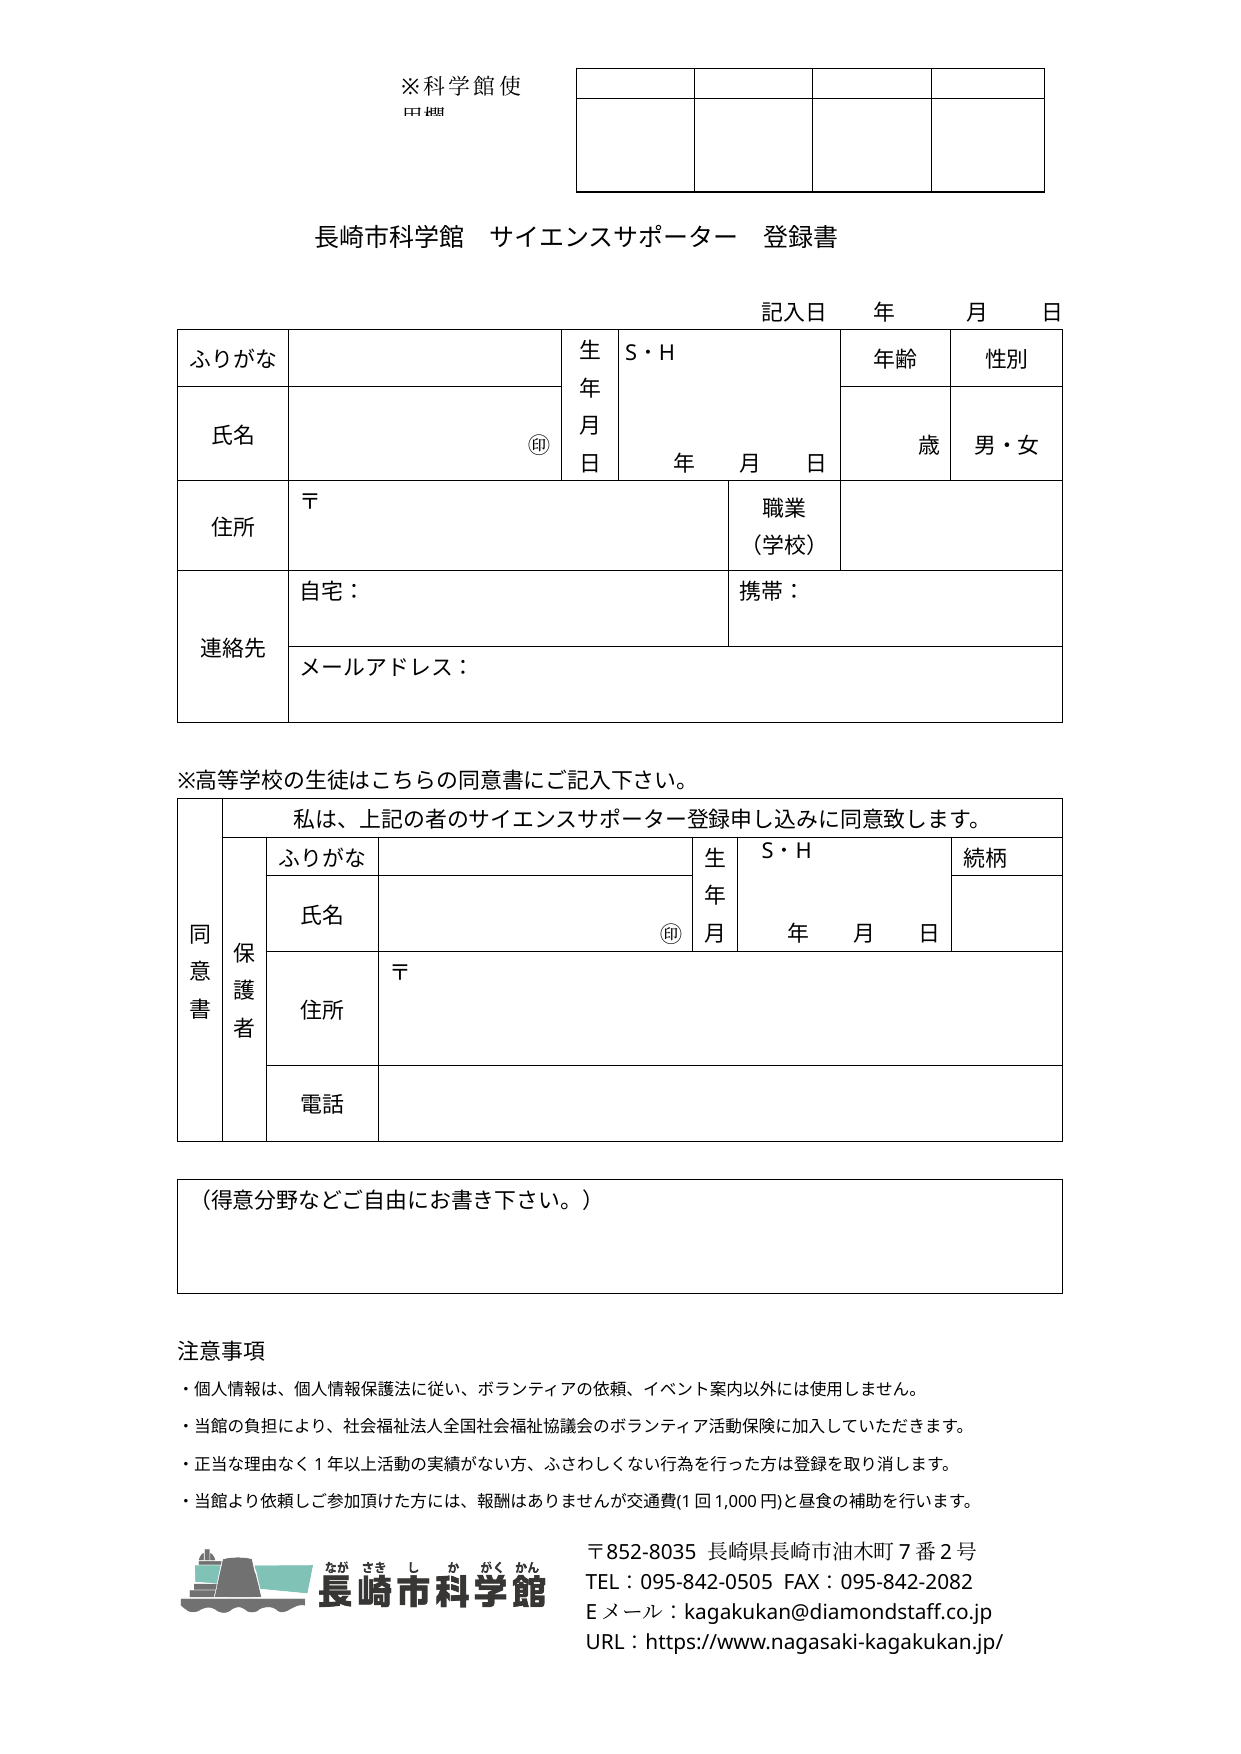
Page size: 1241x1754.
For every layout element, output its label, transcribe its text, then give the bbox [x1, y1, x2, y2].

table_header 同意書 [178, 799, 222, 1141]
text ・正当な理由なく1年以上活動の実績がない方、ふさわしくない行為を行った方は登録を取り消します。 [177, 1444, 1063, 1481]
picture [176, 1543, 557, 1622]
table_cell 電話 [267, 1066, 378, 1141]
table_cell 連絡先 [178, 571, 288, 722]
table_header [289, 330, 561, 386]
table_header 生 年 月 日 [562, 330, 618, 480]
table_cell 職業 （学校） [729, 481, 840, 570]
text 記入日 年 月 日 [177, 292, 1063, 329]
table_cell 氏名 [178, 387, 288, 480]
table_header 私は、上記の者のサイエンスサポーター登録申し込みに同意致します。 [223, 799, 1062, 837]
table_cell ㊞ [379, 876, 692, 951]
table_header 性別 [951, 330, 1062, 386]
text 注意事項 [177, 1331, 1063, 1369]
table_cell 歳 [841, 387, 950, 480]
table_cell 〒 [379, 952, 1062, 1065]
text 長崎市科学館 サイエンスサポーター 登録書 [177, 217, 976, 254]
table_cell 年 月 日 [738, 838, 951, 951]
table_header 年 月 日 [619, 330, 840, 480]
table_cell 住所 [267, 952, 378, 1065]
table_header ふりがな [178, 330, 288, 386]
table_cell ㊞ [289, 387, 561, 480]
table_cell 続柄 [952, 838, 1062, 875]
text ※高等学校の生徒はこちらの同意書にご記入下さい。 [177, 761, 1063, 798]
table_header （得意分野などご自由にお書き下さい。） [178, 1180, 1062, 1293]
table_cell 〒 [289, 481, 728, 570]
table_cell 男・女 [951, 387, 1062, 480]
table_cell 自宅： [289, 571, 728, 646]
table_cell 住所 [178, 481, 288, 570]
text ・個人情報は、個人情報保護法に従い、ボランティアの依頼、イベント案内以外には使用しません。 [177, 1369, 1063, 1406]
table_cell [379, 1066, 1062, 1141]
table_header 年齢 [841, 330, 950, 386]
table_cell [841, 481, 1062, 570]
table_cell 携帯： [729, 571, 1062, 646]
table_cell 保 護 者 [223, 838, 266, 1141]
table_cell [952, 876, 1062, 951]
table_cell [379, 838, 692, 875]
table_cell 生年月 [693, 838, 737, 951]
table_cell 氏名 [267, 876, 378, 951]
table_cell メールアドレス： [289, 647, 1062, 722]
table_cell ふりがな [267, 838, 378, 875]
text ・当館の負担により、社会福祉法人全国社会福祉協議会のボランティア活動保険に加入していただきます。 [177, 1406, 1063, 1444]
text ・当館より依頼しご参加頂けた方には、報酬はありませんが交通費(1回1,000円)と昼食の補助を行います。 [177, 1481, 1063, 1519]
